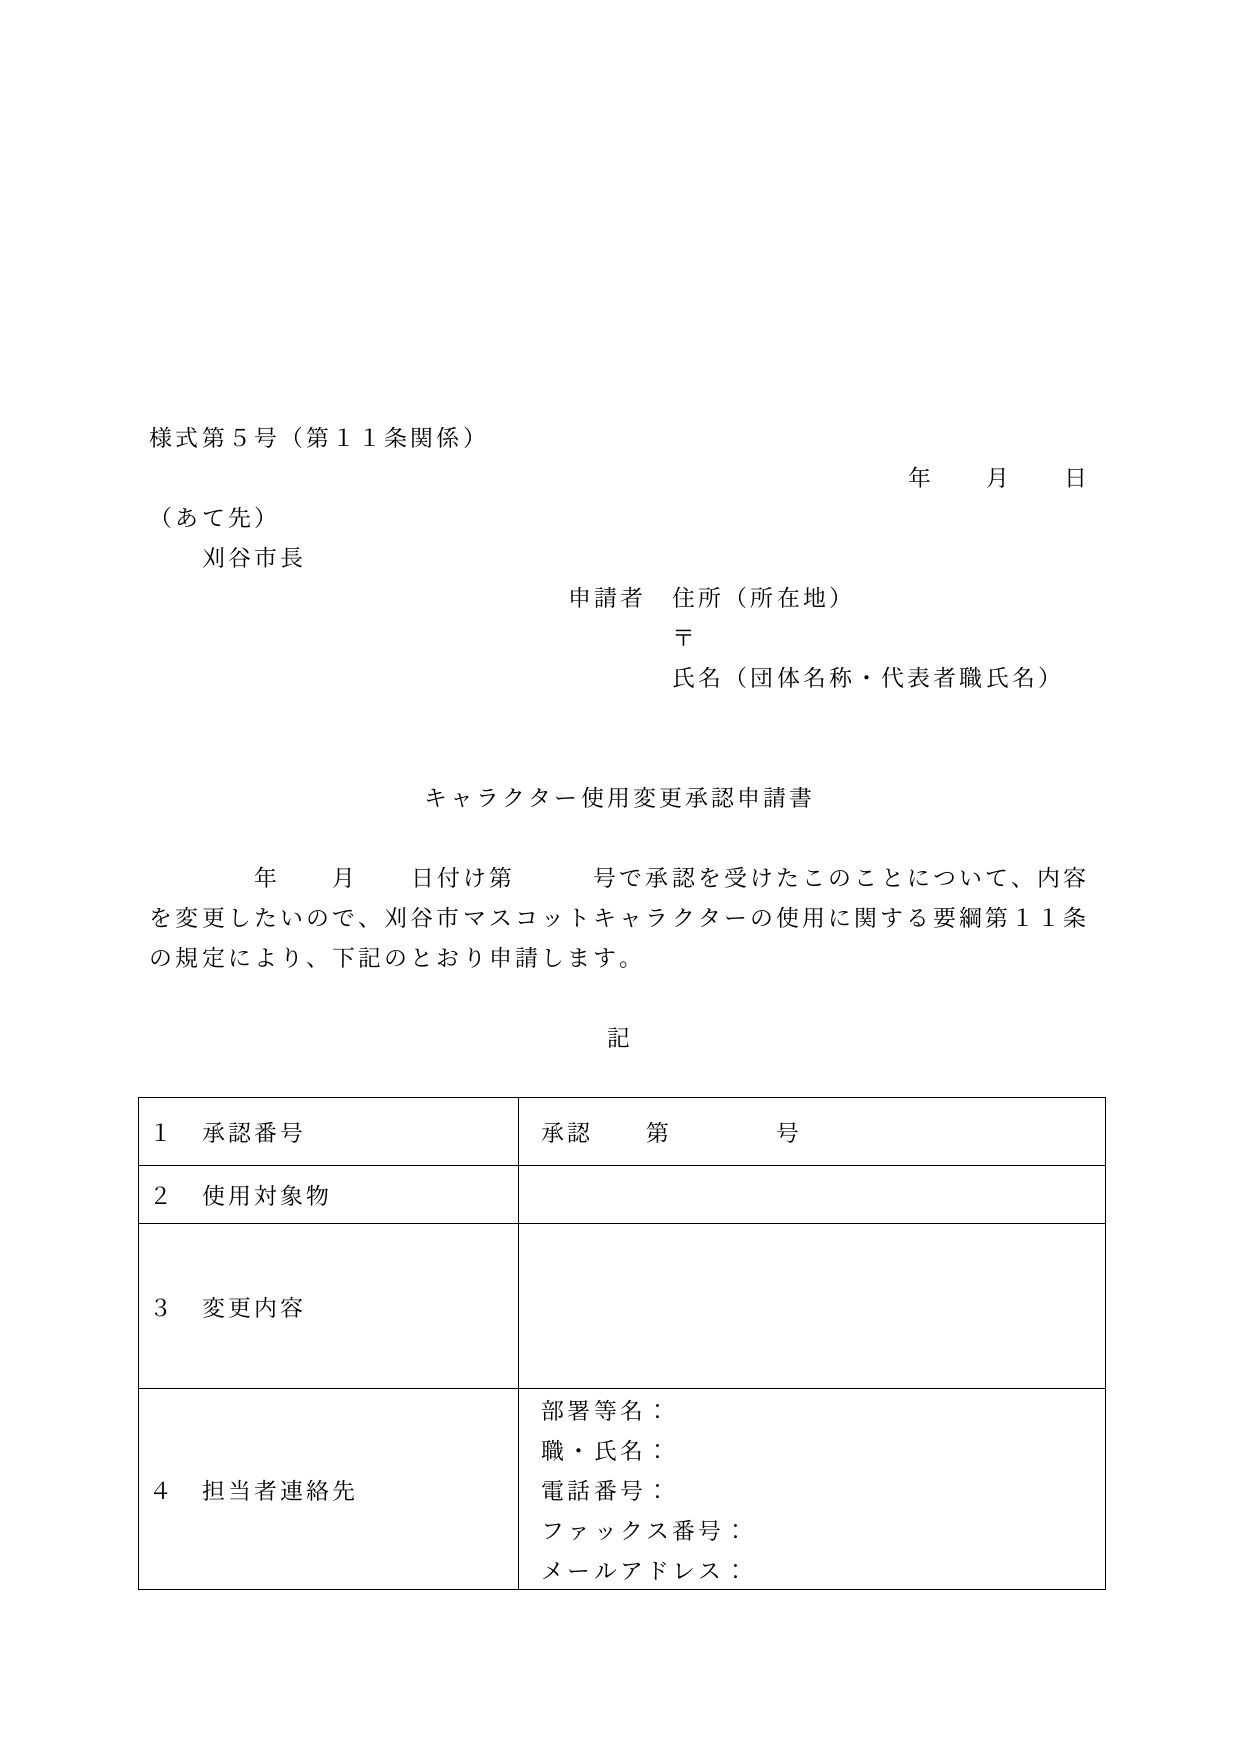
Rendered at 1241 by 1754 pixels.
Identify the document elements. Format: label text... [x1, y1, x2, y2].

text 申請者 住所（所在地） [149, 577, 982, 617]
table_cell [519, 1224, 1105, 1388]
table_cell ４ 担当者連絡先 [139, 1389, 518, 1589]
subtitle 記 [149, 1017, 1091, 1057]
table_header 承認 第 号 [519, 1098, 1105, 1165]
table_cell ３ 変更内容 [139, 1224, 518, 1388]
text 年 月 日付け第 号で承認を受けたこのことについて、内容を変更したいので、刈谷市マスコットキャラクターの使用に関する要綱第１１条の規定により、下記のとおり申請します。 [149, 857, 1091, 977]
text 様式第５号（第１１条関係） [149, 417, 1091, 457]
text 刈谷市長 [149, 537, 1091, 577]
text 年 月 日 [149, 457, 1091, 497]
text （あて先） [149, 497, 1091, 537]
table_cell 部署等名： 職・氏名： 電話番号： ファックス番号： メールアドレス： [519, 1389, 1105, 1589]
text 〒 [149, 617, 1091, 657]
table_cell ２ 使用対象物 [139, 1166, 518, 1223]
text キャラクター使用変更承認申請書 [149, 777, 1091, 817]
text 氏名（団体名称・代表者職氏名） [149, 657, 1091, 697]
table_header １ 承認番号 [139, 1098, 518, 1165]
table_cell [519, 1166, 1105, 1223]
